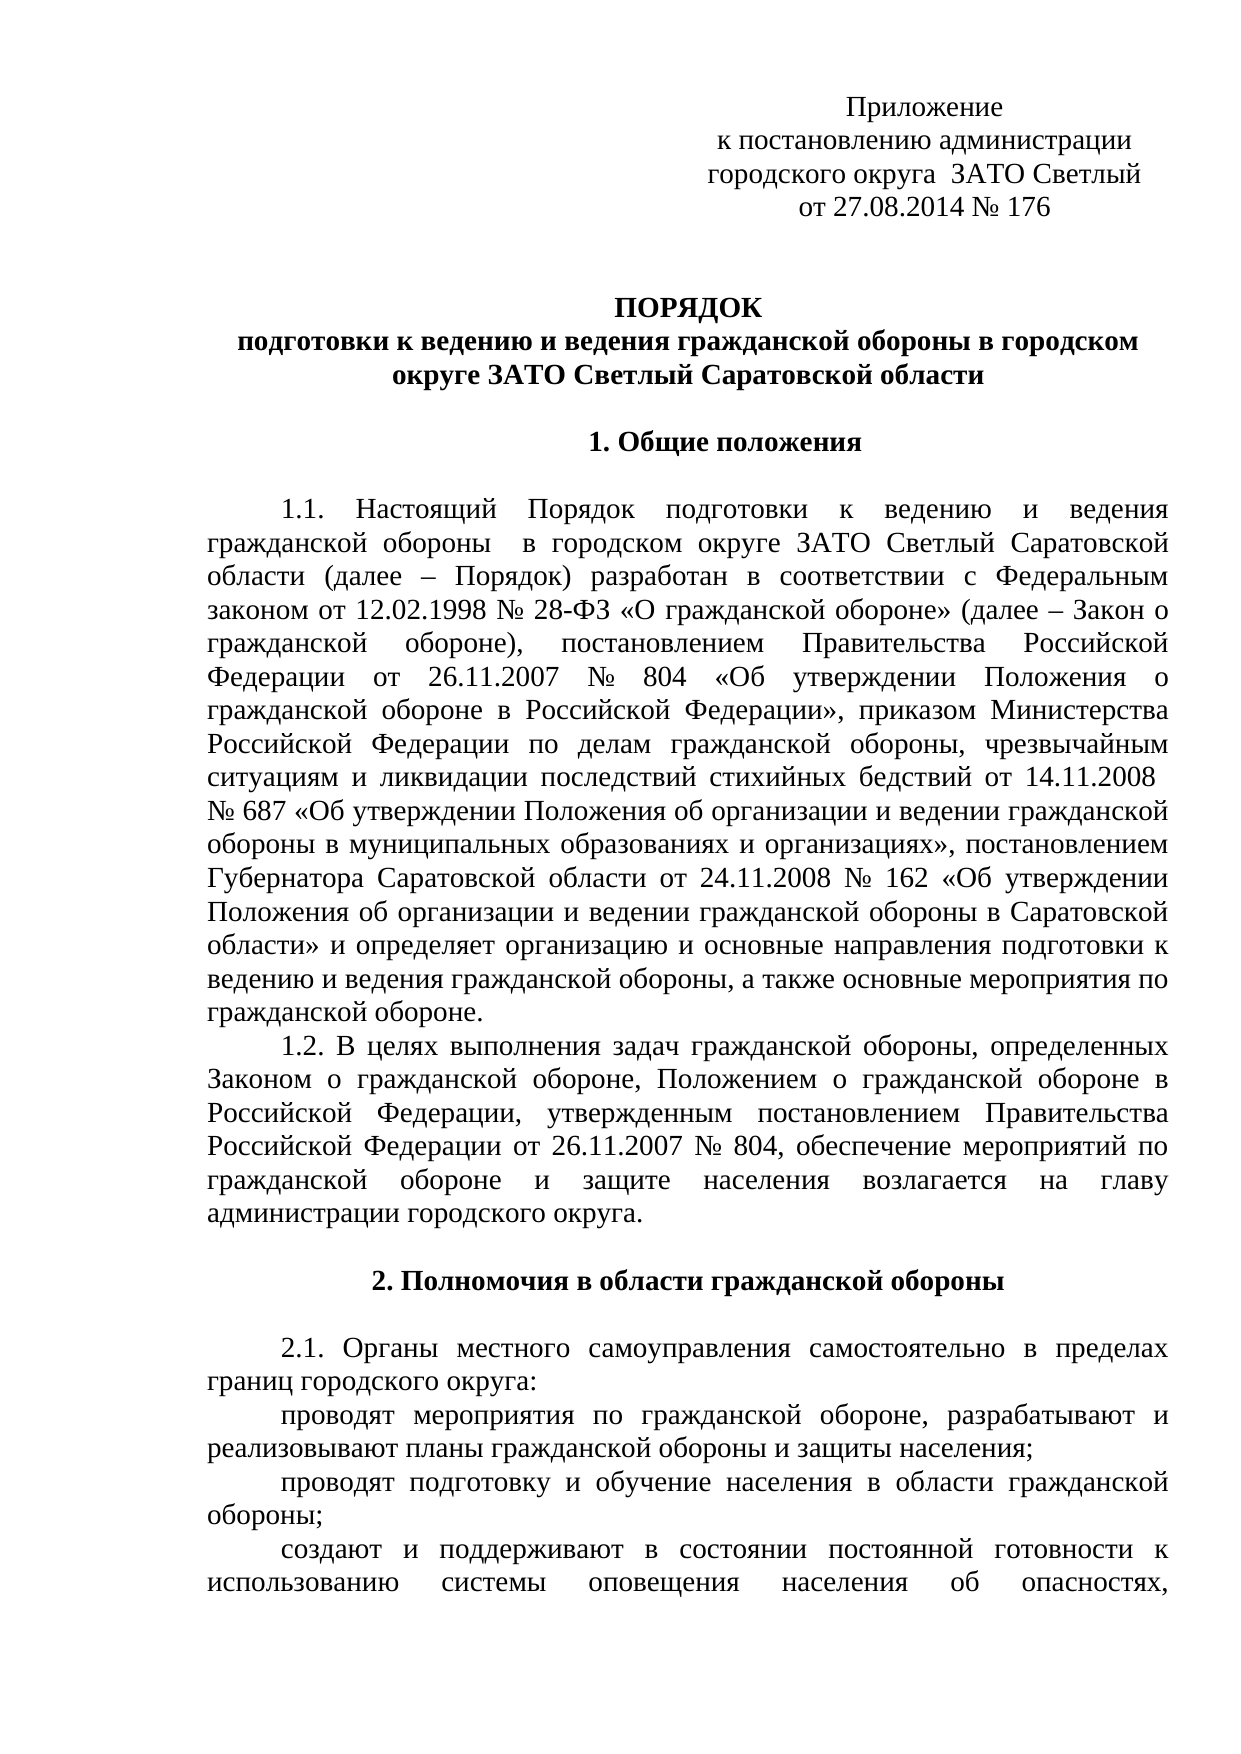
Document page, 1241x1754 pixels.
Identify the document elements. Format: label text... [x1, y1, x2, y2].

text 1.1. Настоящий Порядок подготовки к ведению и ведения гражданской обороны в городском округе ЗАТО Светлый Саратовской области (далее – Порядок) разработан в соответствии с Федеральным законом от 12.02.1998 № 28-ФЗ «О гражданской обороне» (далее – Закон о гражданской обороне), постановлением Правительства Российской Федерации от 26.11.2007 № 804 «Об утверждении Положения о гражданской обороне в Российской Федерации», приказом Министерства Российской Федерации по делам гражданской обороны, чрезвычайным ситуациям и ликвидации последствий стихийных бедствий от 14.11.2008 № 687 «Об утверждении Положения об организации и ведении гражданской обороны в муниципальных образованиях и организациях», постановлением Губернатора Саратовской области от 24.11.2008 № 162 «Об утверждении Положения об организации и ведении гражданской обороны в Саратовской области» и определяет организацию и основные направления подготовки к ведению и ведения гражданской обороны, а также основные мероприятия по гражданской обороне. [207, 491, 1169, 1028]
text ПОРЯДОК [207, 290, 1169, 323]
text подготовки к ведению и ведения гражданской обороны в городском округе ЗАТО Светлый Саратовской области [207, 323, 1169, 391]
text от 27.08.2014 № 176 [679, 189, 1169, 223]
text проводят подготовку и обучение населения в области гражданской обороны; [207, 1464, 1169, 1531]
text 2. Полномочия в области гражданской обороны [207, 1263, 1169, 1296]
text к постановлению администрации [679, 122, 1169, 156]
text 1. Общие положения [207, 424, 1169, 458]
text проводят мероприятия по гражданской обороне, разрабатывают и реализовывают планы гражданской обороны и защиты населения; [207, 1397, 1169, 1464]
text Приложение [679, 89, 1169, 122]
text создают и поддерживают в состоянии постоянной готовности к использованию системы оповещения населения об опасностях, [207, 1531, 1169, 1627]
text городского округа ЗАТО Светлый [679, 156, 1169, 189]
text 1.2. В целях выполнения задач гражданской обороны, определенных Законом о гражданской обороне, Положением о гражданской обороне в Российской Федерации, утвержденным постановлением Правительства Российской Федерации от 26.11.2007 № 804, обеспечение мероприятий по гражданской обороне и защите населения возлагается на главу администрации городского округа. [207, 1028, 1169, 1229]
text 2.1. Органы местного самоуправления самостоятельно в пределах границ городского округа: [207, 1330, 1169, 1397]
